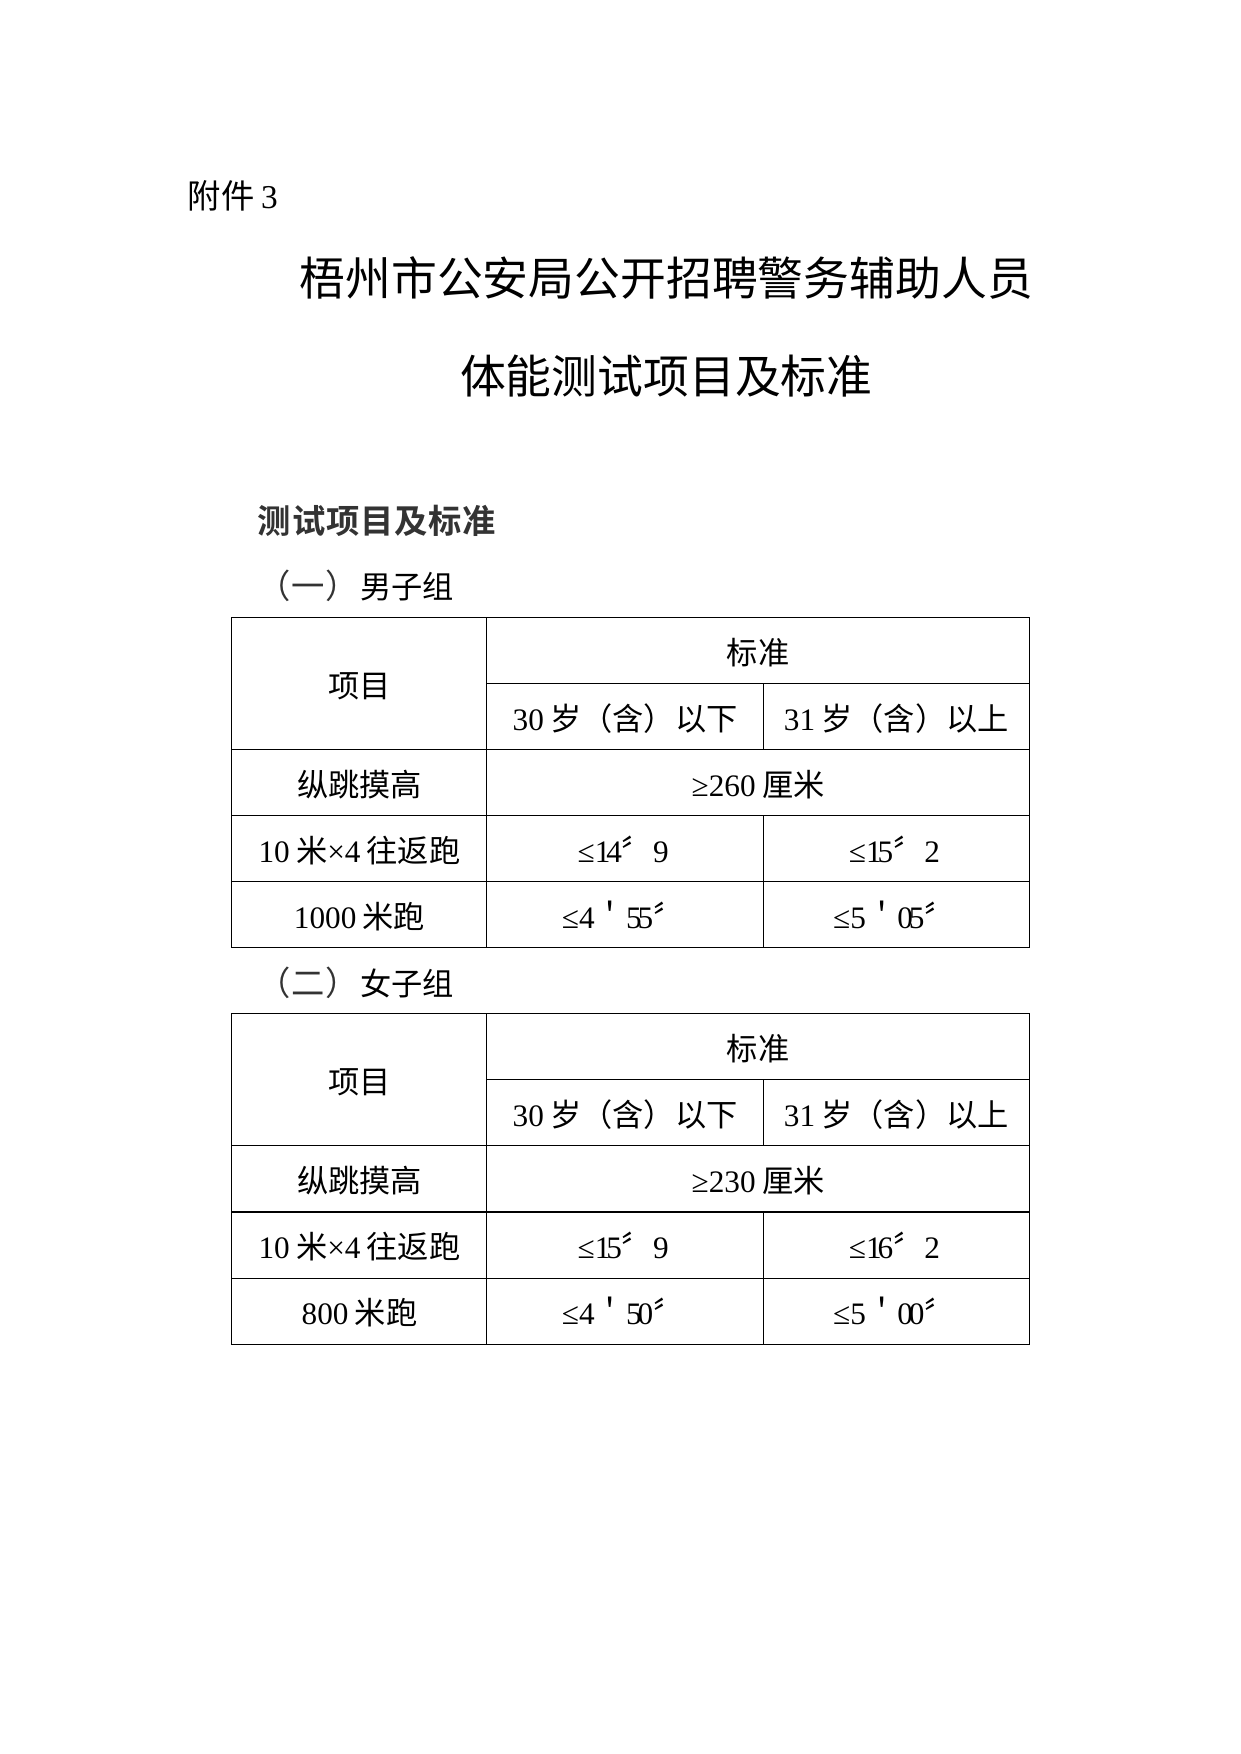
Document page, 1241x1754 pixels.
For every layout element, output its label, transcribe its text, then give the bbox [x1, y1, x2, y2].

text （一）男子组 [187, 552, 1053, 617]
table_cell ≤14〞9 [487, 816, 763, 881]
table_cell ≥260厘米 [487, 750, 1029, 815]
table_cell 30岁（含）以下 [487, 1080, 763, 1145]
table_cell ≤16〞2 [764, 1213, 1029, 1277]
table_cell ≤4＇55〞 [487, 882, 763, 947]
text 附件3 [187, 162, 1053, 227]
table_cell 纵跳摸高 [232, 1146, 486, 1211]
table_cell 10米×4往返跑 [232, 1213, 486, 1277]
text 体能测试项目及标准 [187, 324, 1053, 422]
table_cell 31岁（含）以上 [764, 684, 1029, 749]
table_header 项目 [232, 618, 486, 749]
table_cell 1000米跑 [232, 882, 486, 947]
text 梧州市公安局公开招聘警务辅助人员 [187, 227, 1053, 324]
table_cell 10米×4往返跑 [232, 816, 486, 881]
table_cell ≤15〞9 [487, 1213, 763, 1277]
table_cell 800米跑 [232, 1279, 486, 1343]
table_cell ≤4＇50〞 [487, 1279, 763, 1343]
table_cell ≤5＇00〞 [764, 1279, 1029, 1343]
table_cell ≥230厘米 [487, 1146, 1029, 1211]
text 测试项目及标准 [187, 487, 1053, 552]
table_header 标准 [487, 618, 1029, 683]
table_cell ≤15〞2 [764, 816, 1029, 881]
table_cell ≤5＇05〞 [764, 882, 1029, 947]
table_header 标准 [487, 1014, 1029, 1079]
table_cell 纵跳摸高 [232, 750, 486, 815]
table_cell 30岁（含）以下 [487, 684, 763, 749]
table_header 项目 [232, 1014, 486, 1145]
table_cell 31岁（含）以上 [764, 1080, 1029, 1145]
text （二）女子组 [187, 948, 1053, 1013]
